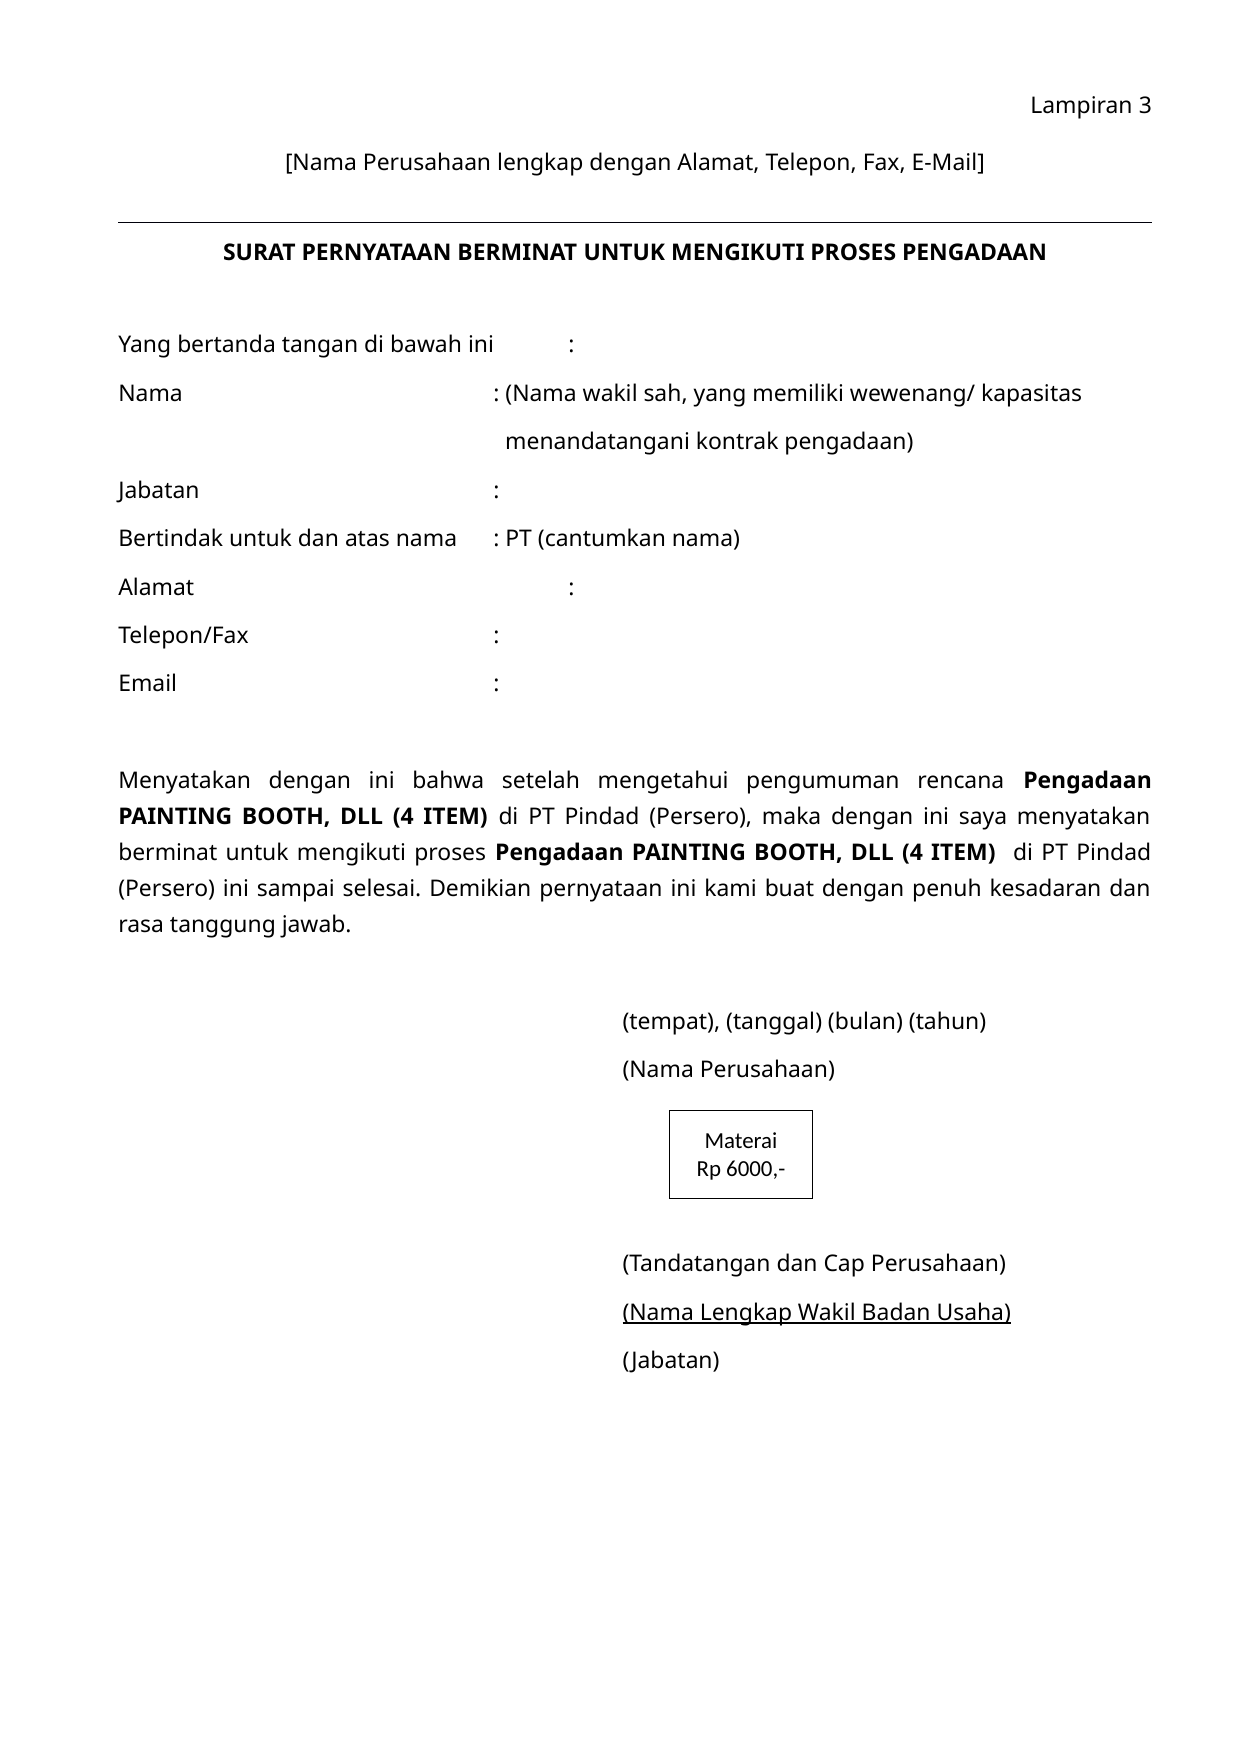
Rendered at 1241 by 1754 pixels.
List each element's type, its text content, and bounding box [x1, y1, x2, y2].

text Email : [118, 667, 1152, 698]
text Jabatan : [118, 473, 1152, 505]
text (Nama Lengkap Wakil Badan Usaha) [622, 1295, 1152, 1327]
text [Nama Perusahaan lengkap dengan Alamat, Telepon, Fax, E-Mail] [118, 145, 1152, 177]
text Yang bertanda tangan di bawah ini : [118, 328, 1152, 359]
text (Nama Perusahaan) [622, 1053, 1152, 1084]
text Nama : (Nama wakil sah, yang memiliki wewenang/ kapasitas [118, 377, 1152, 408]
text menandatangani kontrak pengadaan) [418, 425, 1152, 456]
text Bertindak untuk dan atas nama : PT (cantumkan nama) [118, 522, 1152, 553]
text Lampiran 3 [118, 89, 1152, 120]
text Alamat : [118, 570, 1152, 602]
text (tempat), (tanggal) (bulan) (tahun) [622, 1005, 1152, 1036]
text (Tandatangan dan Cap Perusahaan) [622, 1247, 1152, 1278]
text (Jabatan) [622, 1344, 1152, 1375]
text SURAT PERNYATAAN BERMINAT UNTUK MENGIKUTI PROSES PENGADAAN [118, 236, 1152, 267]
text Menyatakan dengan ini bahwa setelah mengetahui pengumuman rencana Pengadaan PAINTING BOOTH, DLL (4 ITEM) di PT Pindad (Persero), maka dengan ini saya menyatakan berminat untuk mengikuti proses Pengadaan PAINTING BOOTH, DLL (4 ITEM) di PT Pindad (Persero) ini sampai selesai. Demikian pernyataan ini kami buat dengan penuh kesadaran dan rasa tanggung jawab. [118, 764, 1152, 939]
text Telepon/Fax : [118, 619, 1152, 650]
